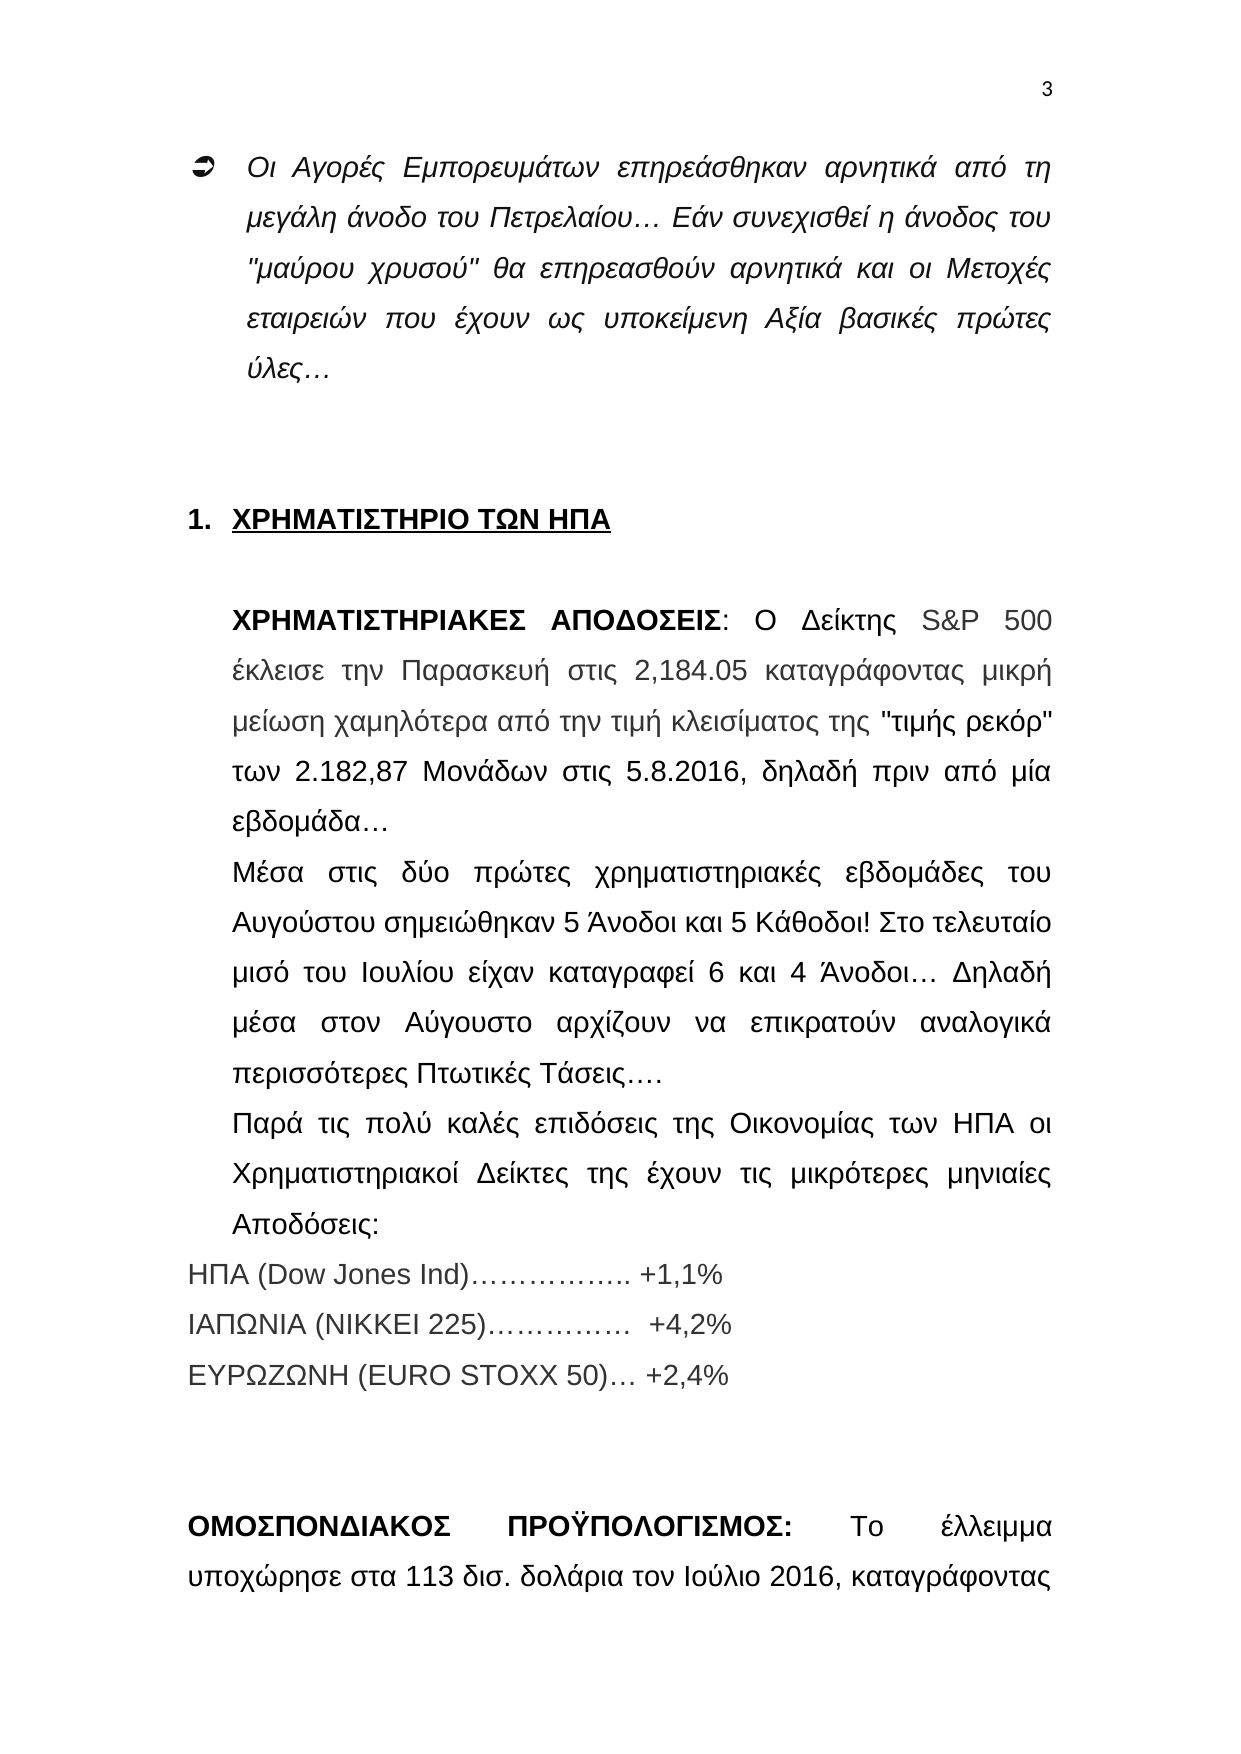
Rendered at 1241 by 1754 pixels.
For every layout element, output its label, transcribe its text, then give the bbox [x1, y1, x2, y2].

text ΙΑΠΩΝΙΑ (NIKKEI 225)…………… +4,2% [187, 1307, 1053, 1341]
text ΕΥΡΩΖΩΝΗ (EURO STOXX 50)… +2,4% [187, 1358, 1053, 1391]
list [187, 1509, 1053, 1592]
list ΧΡΗΜΑΤΙΣΤΗΡΙΟ ΤΩΝ ΗΠΑ [187, 502, 1053, 536]
list ΧΡΗΜΑΤΙΣΤΗΡΙΑΚΕΣ ΑΠΟΔΟΣΕΙΣ: Ο Δείκτης S&P 500 έκλεισε την Παρασκευή στις 2,184.05 καταγράφοντας μικρή μείωση χαμηλότερα από την τιμή κλεισίματος της "τιμής ρεκόρ" των 2.182,87 Μονάδων στις 5.8.2016, δηλαδή πριν από μία εβδομάδα… [232, 687, 1053, 838]
subtitle Οι Αγορές Εμπορευμάτων επηρεάσθηκαν αρνητικά από τη μεγάλη άνοδο του Πετρελαίου… Εάν συνεχισθεί η άνοδος του "μαύρου χρυσού" θα επηρεασθούν αρνητικά και οι Μετοχές εταιρειών που έχουν ως υποκείμενη Αξία βασικές πρώτες ύλες… [187, 150, 1053, 385]
list Μέσα στις δύο πρώτες χρηματιστηριακές εβδομάδες του Αυγούστου σημειώθηκαν 5 Άνοδοι και 5 Κάθοδοι! Στο τελευταίο μισό του Ιουλίου είχαν καταγραφεί 6 και 4 Άνοδοι… Δηλαδή μέσα στον Αύγουστο αρχίζουν να επικρατούν αναλογικά περισσότερες Πτωτικές Τάσεις…. [232, 854, 1053, 1089]
list ΧΡΗΜΑΤΙΣΤΗΡΙΑΚΕΣ ΑΠΟΔΟΣΕΙΣ: Ο Δείκτης S&P 500 έκλεισε την Παρασκευή στις 2,184.05 καταγράφοντας μικρή μείωση χαμηλότερα από την τιμή κλεισίματος της "τιμής ρεκόρ" των 2.182,87 Μονάδων στις 5.8.2016, δηλαδή πριν από μία εβδομάδα… [232, 603, 1053, 653]
list Παρά τις πολύ καλές επιδόσεις της Οικονομίας των ΗΠΑ οι Χρηματιστηριακοί Δείκτες της έχουν τις μικρότερες μηνιαίες Αποδόσεις: [232, 1106, 1053, 1240]
text ΗΠΑ (Dow Jones Ind)…………….. +1,1% [187, 1257, 1053, 1291]
